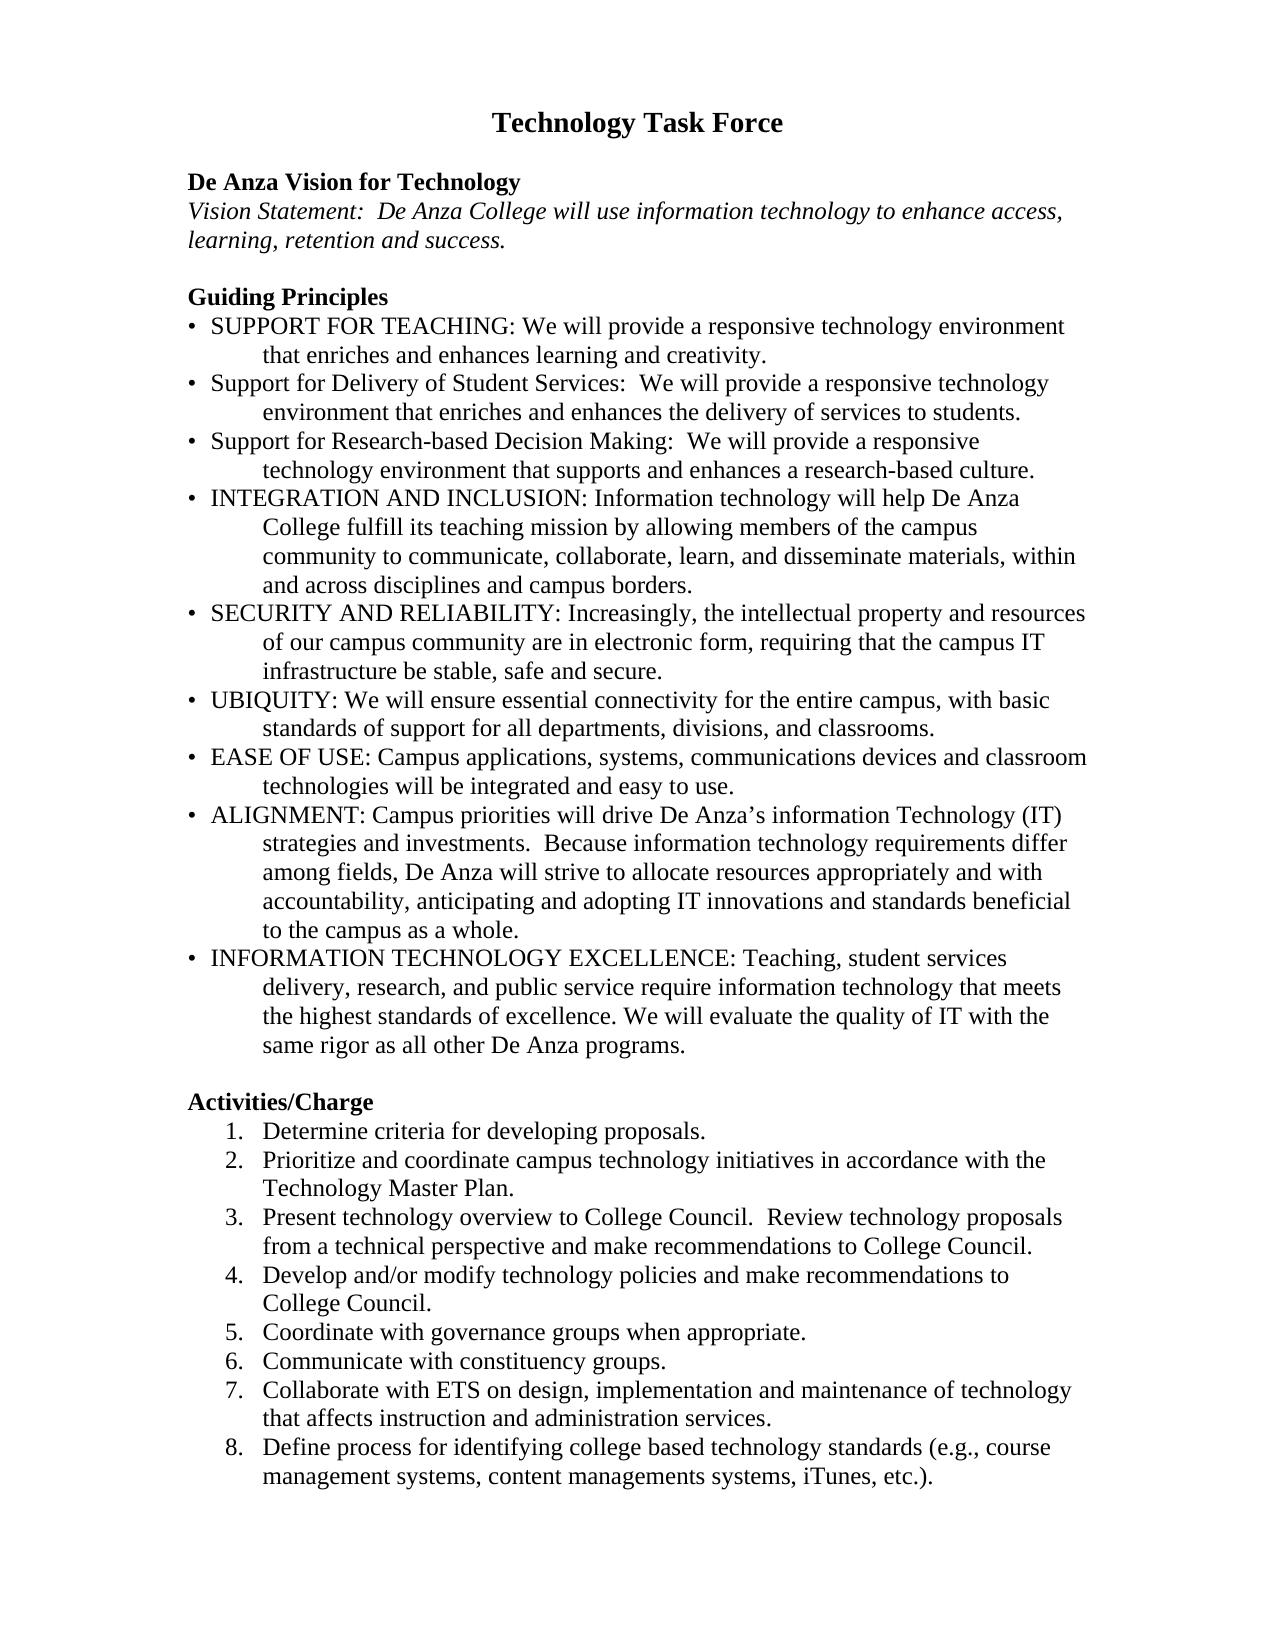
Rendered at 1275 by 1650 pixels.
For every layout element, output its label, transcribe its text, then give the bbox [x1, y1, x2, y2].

list Support for Delivery of Student Services: We will provide a responsive technology environment that enriches and enhances the delivery of services to students. [187, 368, 1087, 426]
list Coordinate with governance groups when appropriate. [225, 1317, 1087, 1346]
list Define process for identifying college based technology standards (e.g., course management systems, content managements systems, iTunes, etc.). [225, 1432, 1087, 1490]
list Support for Research-based Decision Making: We will provide a responsive technology environment that supports and enhances a research-based culture. [187, 426, 1087, 483]
list ALIGNMENT: Campus priorities will drive De Anza’s information Technology (IT) strategies and investments. Because information technology requirements differ among fields, De Anza will strive to allocate resources appropriately and with accountability, anticipating and adopting IT innovations and standards beneficial to the campus as a whole. [187, 800, 1087, 943]
list Communicate with constituency groups. [225, 1346, 1087, 1375]
list SUPPORT FOR TEACHING: We will provide a responsive technology environment that enriches and enhances learning and creativity. [187, 311, 1087, 368]
list EASE OF USE: Campus applications, systems, communications devices and classroom technologies will be integrated and easy to use. [187, 742, 1087, 800]
text Guiding Principles [187, 282, 1087, 311]
text Activities/Charge [187, 1087, 1087, 1116]
list INTEGRATION AND INCLUSION: Information technology will help De Anza College fulfill its teaching mission by allowing members of the campus community to communicate, collaborate, learn, and disseminate materials, within and across disciplines and campus borders. [187, 483, 1087, 598]
text Technology Task Force [187, 105, 1087, 138]
list Present technology overview to College Council. Review technology proposals from a technical perspective and make recommendations to College Council. [225, 1202, 1087, 1260]
list SECURITY AND RELIABILITY: Increasingly, the intellectual property and resources of our campus community are in electronic form, requiring that the campus IT infrastructure be stable, safe and secure. [187, 598, 1087, 685]
text De Anza Vision for Technology [187, 167, 1087, 196]
list Prioritize and coordinate campus technology initiatives in accordance with the Technology Master Plan. [225, 1145, 1087, 1202]
list INFORMATION TECHNOLOGY EXCELLENCE: Teaching, student services delivery, research, and public service require information technology that meets the highest standards of excellence. We will evaluate the quality of IT with the same rigor as all other De Anza programs. [187, 943, 1087, 1058]
list Collaborate with ETS on design, implementation and maintenance of technology that affects instruction and administration services. [225, 1375, 1087, 1432]
text Vision Statement: De Anza College will use information technology to enhance access, learning, retention and success. [187, 196, 1087, 253]
list Determine criteria for developing proposals. [225, 1116, 1087, 1145]
list UBIQUITY: We will ensure essential connectivity for the entire campus, with basic standards of support for all departments, divisions, and classrooms. [187, 685, 1087, 742]
list Develop and/or modify technology policies and make recommendations to College Council. [225, 1260, 1087, 1317]
